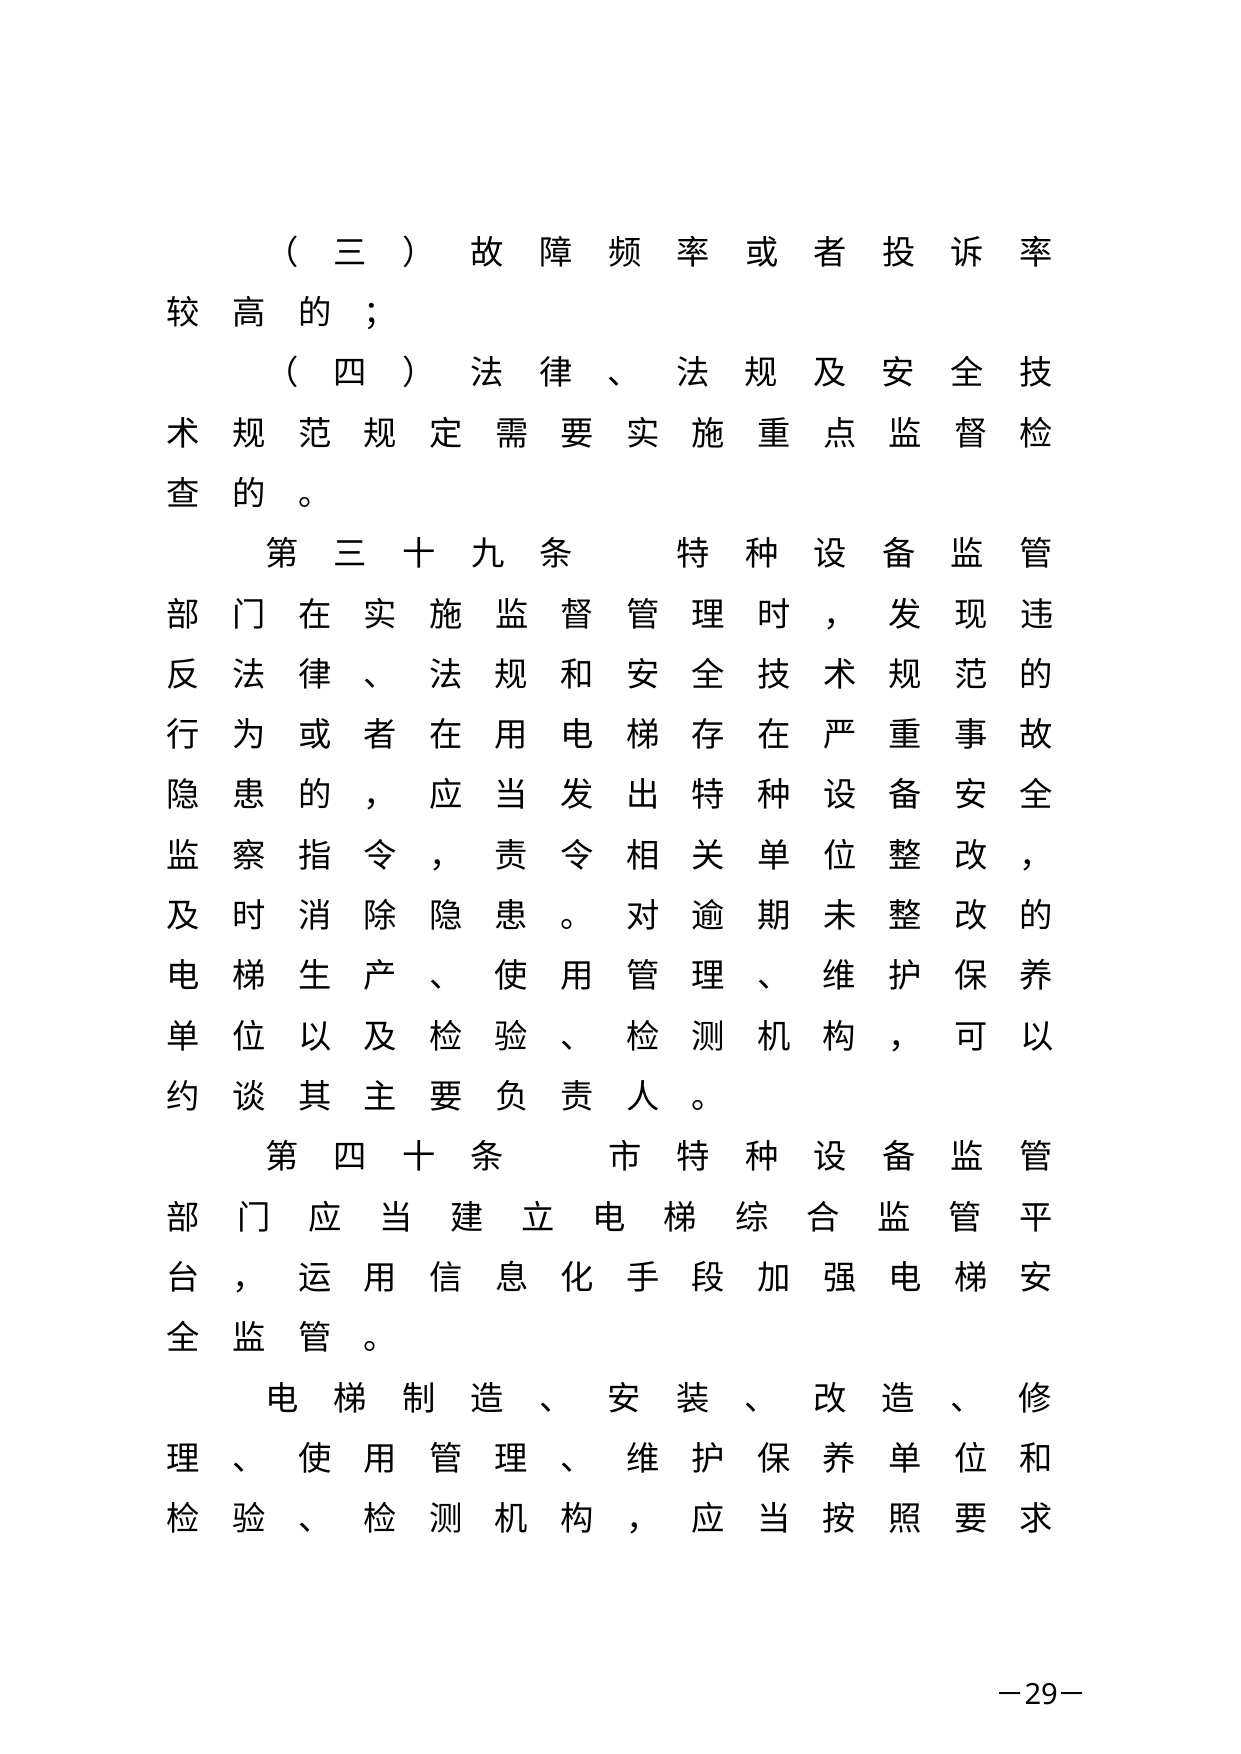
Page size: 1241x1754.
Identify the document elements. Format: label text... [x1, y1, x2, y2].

text 第三十九条 特种设备监管部门在实施监督管理时，发现违反法律、法规和安全技术规范的行为或者在用电梯存在严重事故隐患的，应当发出特种设备安全监察指令，责令相关单位整改，及时消除隐患。对逾期未整改的电梯生产、使用管理、维护保养单位以及检验、检测机构，可以约谈其主要负责人。 [167, 521, 1085, 1124]
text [167, 1365, 1085, 1546]
text （三）故障频率或者投诉率较高的； [167, 219, 1085, 340]
text 第四十条 市特种设备监管部门应当建立电梯综合监管平台，运用信息化手段加强电梯安全监管。 [167, 1124, 1085, 1365]
text （四）法律、法规及安全技术规范规定需要实施重点监督检查的。 [167, 340, 1085, 521]
